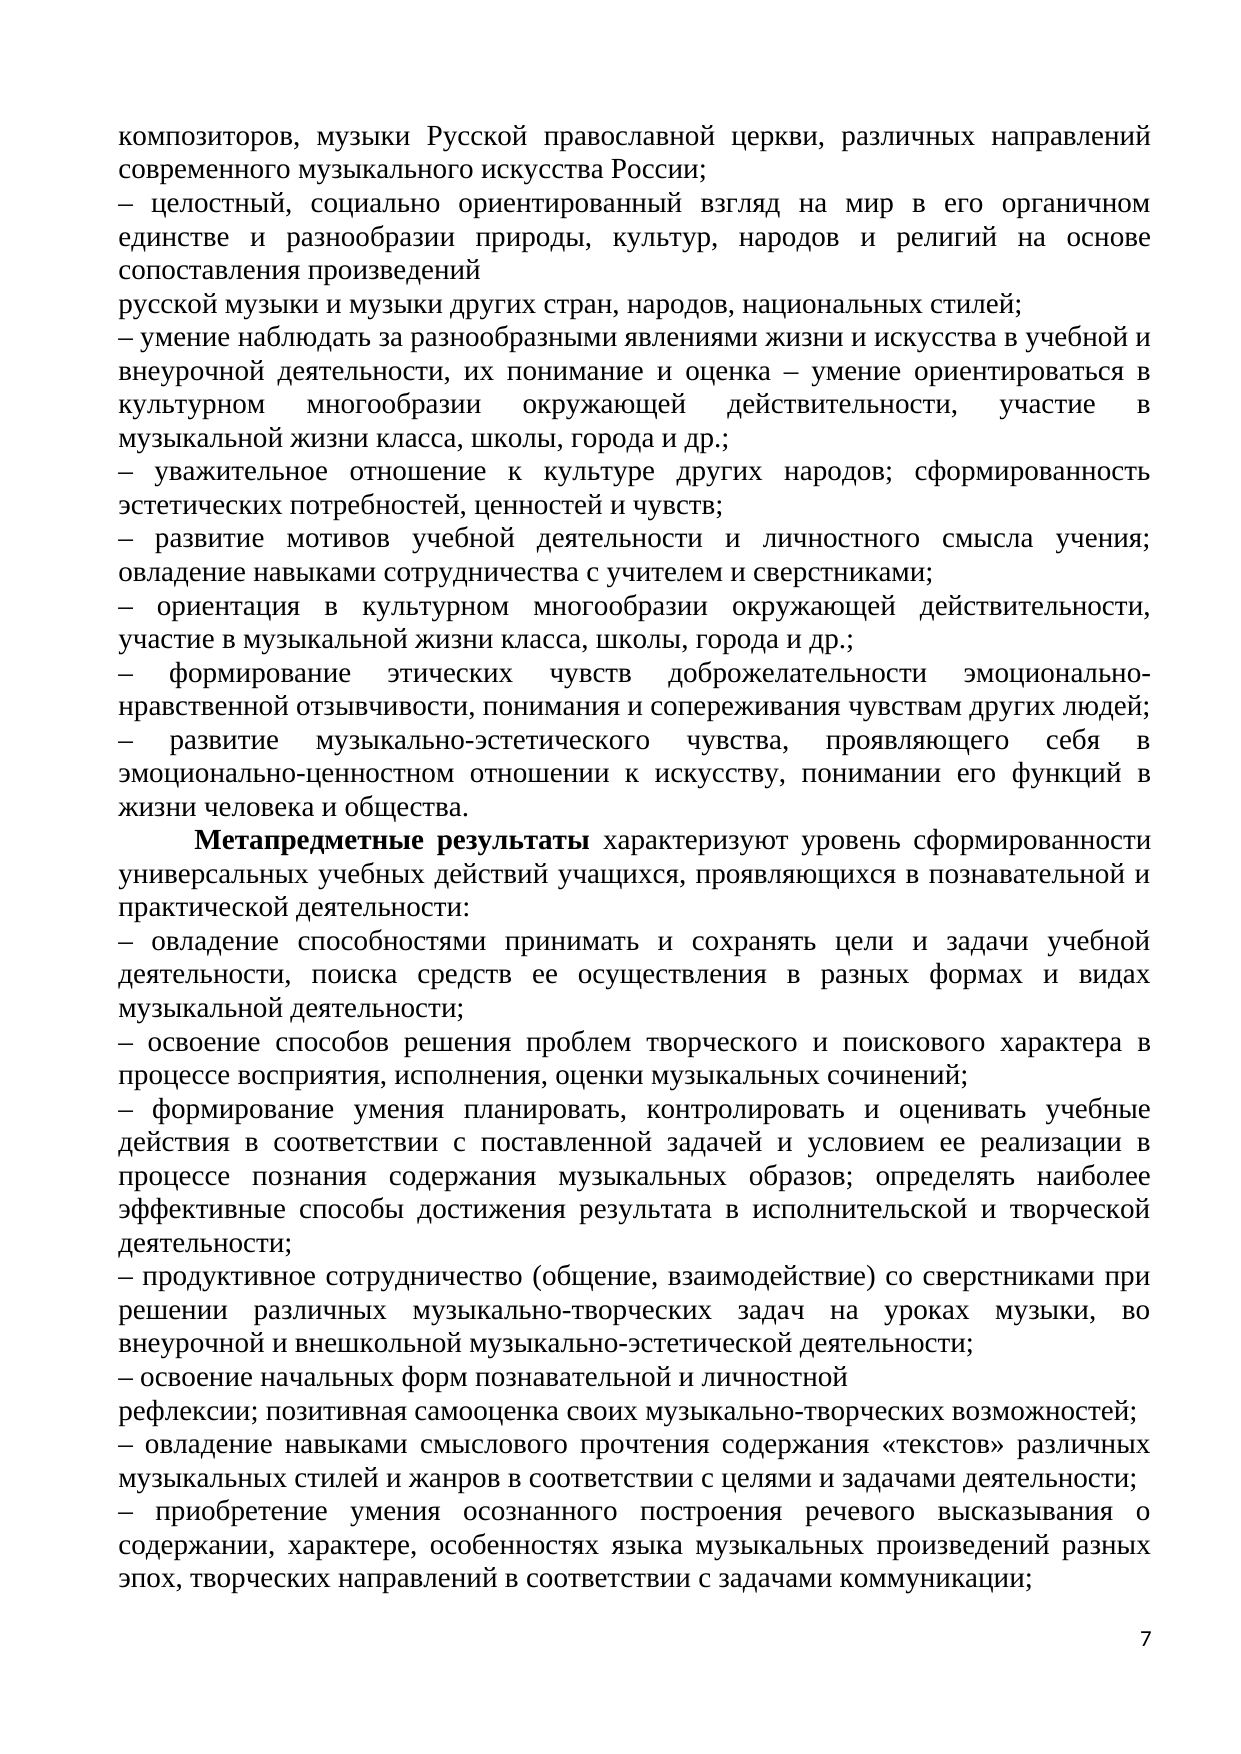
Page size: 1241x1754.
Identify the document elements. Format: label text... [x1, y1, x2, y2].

text – развитие мотивов учебной деятельности и личностного смысла учения; овладение навыками сотрудничества с учителем и сверстниками; [118, 521, 1152, 588]
text – приобретение умения осознанного построения речевого высказывания о содержании, характере, особенностях языка музыкальных произведений разных эпох, творческих направлений в соответствии с задачами коммуникации; [118, 1493, 1152, 1594]
text – развитие музыкально-эстетического чувства, проявляющего себя в эмоционально-ценностном отношении к искусству, понимании его функций в жизни человека и общества. [118, 722, 1152, 822]
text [118, 118, 1152, 185]
text рефлексии; позитивная самооценка своих музыкально-творческих возможностей; [118, 1393, 1152, 1426]
text – ориентация в культурном многообразии окружающей действительности, участие в музыкальной жизни класса, школы, города и др.; [118, 588, 1152, 655]
text – формирование этических чувств доброжелательности эмоционально-нравственной отзывчивости, понимания и сопереживания чувствам других людей; [118, 655, 1152, 722]
text – освоение начальных форм познавательной и личностной [118, 1359, 1152, 1393]
text – уважительное отношение к культуре других народов; сформированность эстетических потребностей, ценностей и чувств; [118, 453, 1152, 521]
text – формирование умения планировать, контролировать и оценивать учебные действия в соответствии с поставленной задачей и условием ее реализации в процессе познания содержания музыкальных образов; определять наиболее эффективные способы достижения результата в исполнительской и творческой деятельности; [118, 1091, 1152, 1258]
text – овладение способностями принимать и сохранять цели и задачи учебной деятельности, поиска средств ее осуществления в разных формах и видах музыкальной деятельности; [118, 923, 1152, 1024]
text – умение наблюдать за разнообразными явлениями жизни и искусства в учебной и внеурочной деятельности, их понимание и оценка – умение ориентироваться в культурном многообразии окружающей действительности, участие в музыкальной жизни класса, школы, города и др.; [118, 319, 1152, 453]
text – целостный, социально ориентированный взгляд на мир в его органичном единстве и разнообразии природы, культур, народов и религий на основе сопоставления произведений [118, 185, 1152, 286]
text – овладение навыками смыслового прочтения содержания «текстов» различных музыкальных стилей и жанров в соответствии с целями и задачами деятельности; [118, 1426, 1152, 1493]
text русской музыки и музыки других стран, народов, национальных стилей; [118, 286, 1152, 319]
text – освоение способов решения проблем творческого и поискового характера в процессе восприятия, исполнения, оценки музыкальных сочинений; [118, 1024, 1152, 1091]
text – продуктивное сотрудничество (общение, взаимодействие) со сверстниками при решении различных музыкально-творческих задач на уроках музыки, во внеурочной и внешкольной музыкально-эстетической деятельности; [118, 1258, 1152, 1359]
text Метапредметные результаты характеризуют уровень сформированности универсальных учебных действий учащихся, проявляющихся в познавательной и практической деятельности: [118, 822, 1152, 923]
